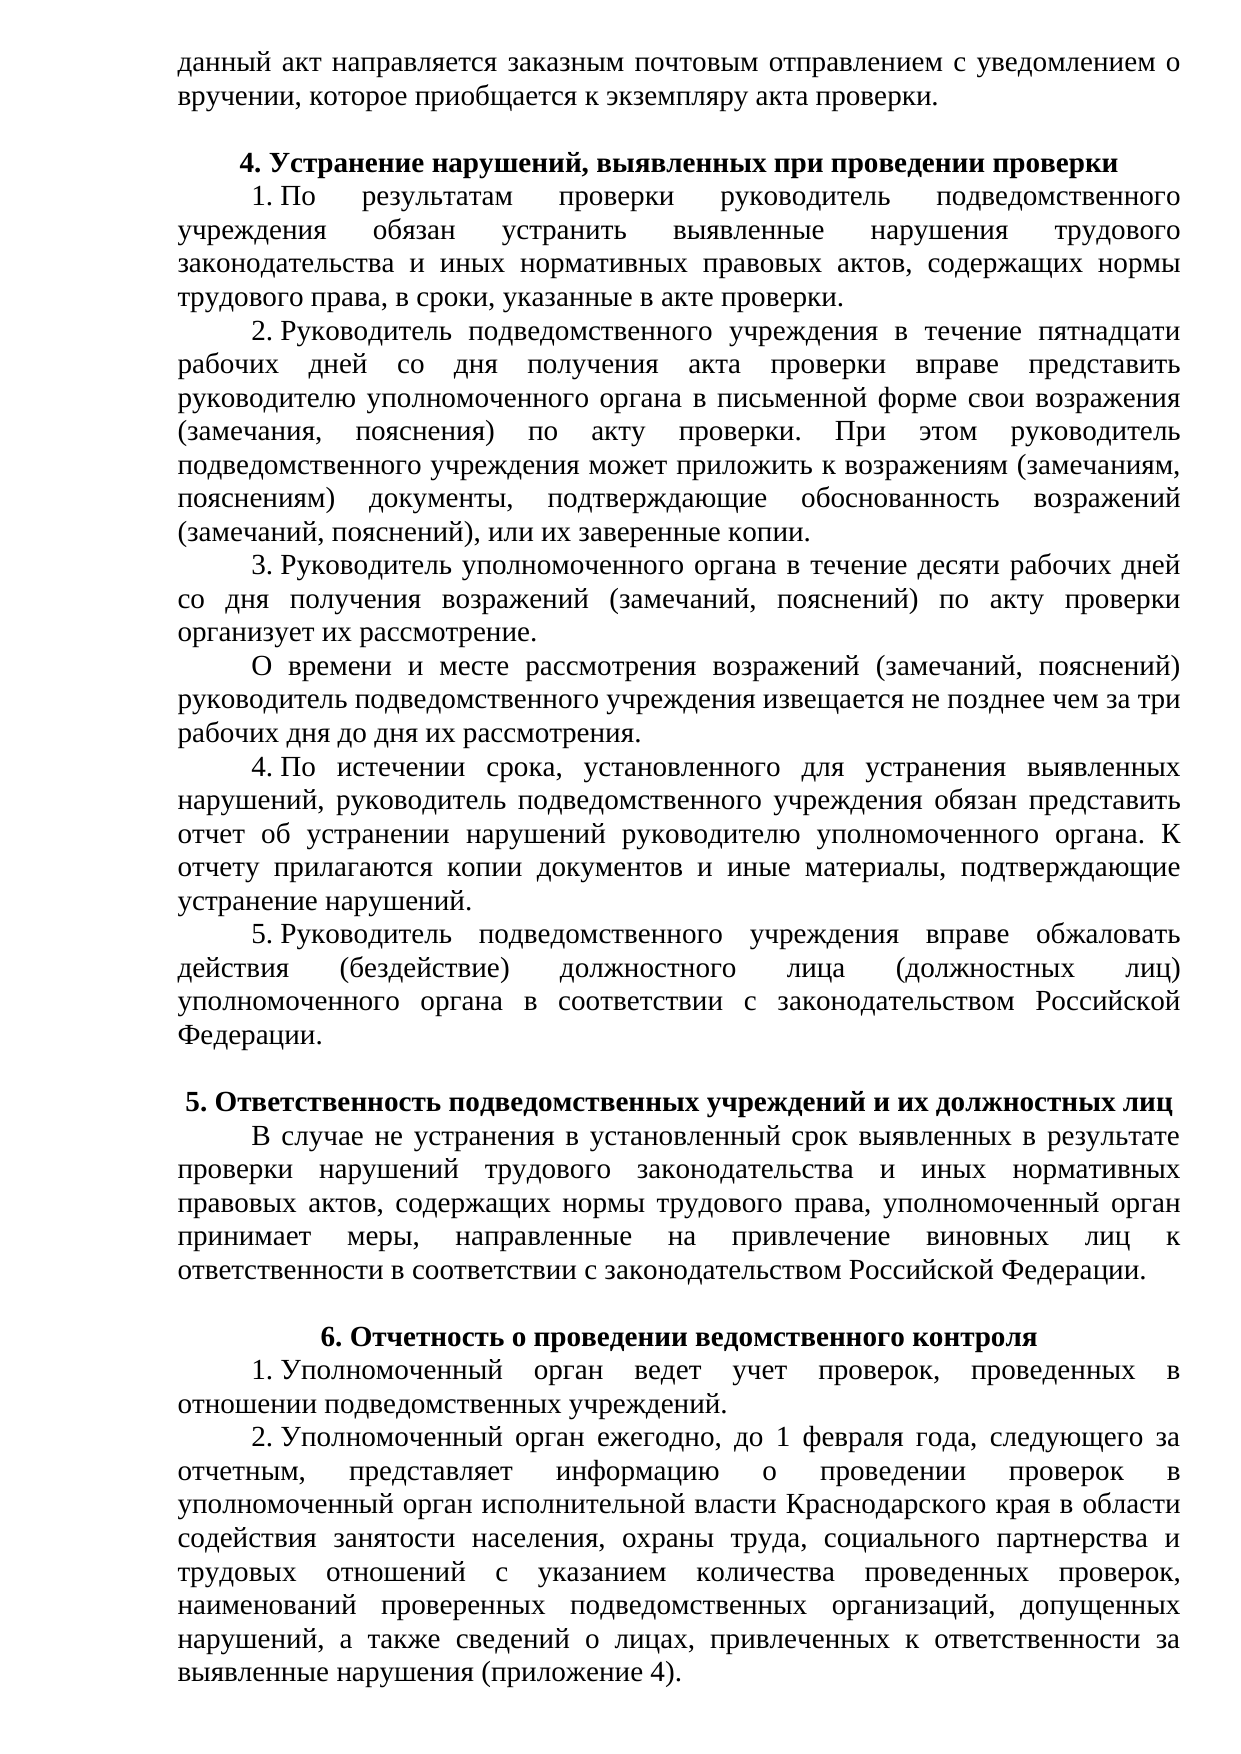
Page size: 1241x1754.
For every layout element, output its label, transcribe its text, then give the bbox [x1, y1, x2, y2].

text 4. Устранение нарушений, выявленных при проведении проверки [177, 145, 1181, 178]
text 3. Руководитель уполномоченного органа в течение десяти рабочих дней со дня получения возражений (замечаний, пояснений) по акту проверки организует их рассмотрение. [177, 547, 1181, 648]
text 6. Отчетность о проведении ведомственного контроля [177, 1319, 1181, 1352]
text 4. По истечении срока, установленного для устранения выявленных нарушений, руководитель подведомственного учреждения обязан представить отчет об устранении нарушений руководителю уполномоченного органа. К отчету прилагаются копии документов и иные материалы, подтверждающие устранение нарушений. [177, 749, 1181, 916]
text О времени и месте рассмотрения возражений (замечаний, пояснений) руководитель подведомственного учреждения извещается не позднее чем за три рабочих дня до дня их рассмотрения. [177, 648, 1181, 749]
text 5. Руководитель подведомственного учреждения вправе обжаловать действия (бездействие) должностного лица (должностных лиц) уполномоченного органа в соответствии с законодательством Российской Федерации. [177, 916, 1181, 1051]
text 1. По результатам проверки руководитель подведомственного учреждения обязан устранить выявленные нарушения трудового законодательства и иных нормативных правовых актов, содержащих нормы трудового права, в сроки, указанные в акте проверки. [177, 178, 1181, 313]
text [177, 44, 1181, 111]
text 5. Ответственность подведомственных учреждений и их должностных лиц [177, 1084, 1181, 1118]
text 2. Руководитель подведомственного учреждения в течение пятнадцати рабочих дней со дня получения акта проверки вправе представить руководителю уполномоченного органа в письменной форме свои возражения (замечания, пояснения) по акту проверки. При этом руководитель подведомственного учреждения может приложить к возражениям (замечаниям, пояснениям) документы, подтверждающие обоснованность возражений (замечаний, пояснений), или их заверенные копии. [177, 313, 1181, 547]
text 2. Уполномоченный орган ежегодно, до 1 февраля года, следующего за отчетным, представляет информацию о проведении проверок в уполномоченный орган исполнительной власти Краснодарского края в области содействия занятости населения, охраны труда, социального партнерства и трудовых отношений с указанием количества проведенных проверок, наименований проверенных подведомственных организаций, допущенных нарушений, а также сведений о лицах, привлеченных к ответственности за выявленные нарушения (приложение 4). [177, 1419, 1181, 1688]
text 1. Уполномоченный орган ведет учет проверок, проведенных в отношении подведомственных учреждений. [177, 1352, 1181, 1419]
text В случае не устранения в установленный срок выявленных в результате проверки нарушений трудового законодательства и иных нормативных правовых актов, содержащих нормы трудового права, уполномоченный орган принимает меры, направленные на привлечение виновных лиц к ответственности в соответствии с законодательством Российской Федерации. [177, 1118, 1181, 1285]
